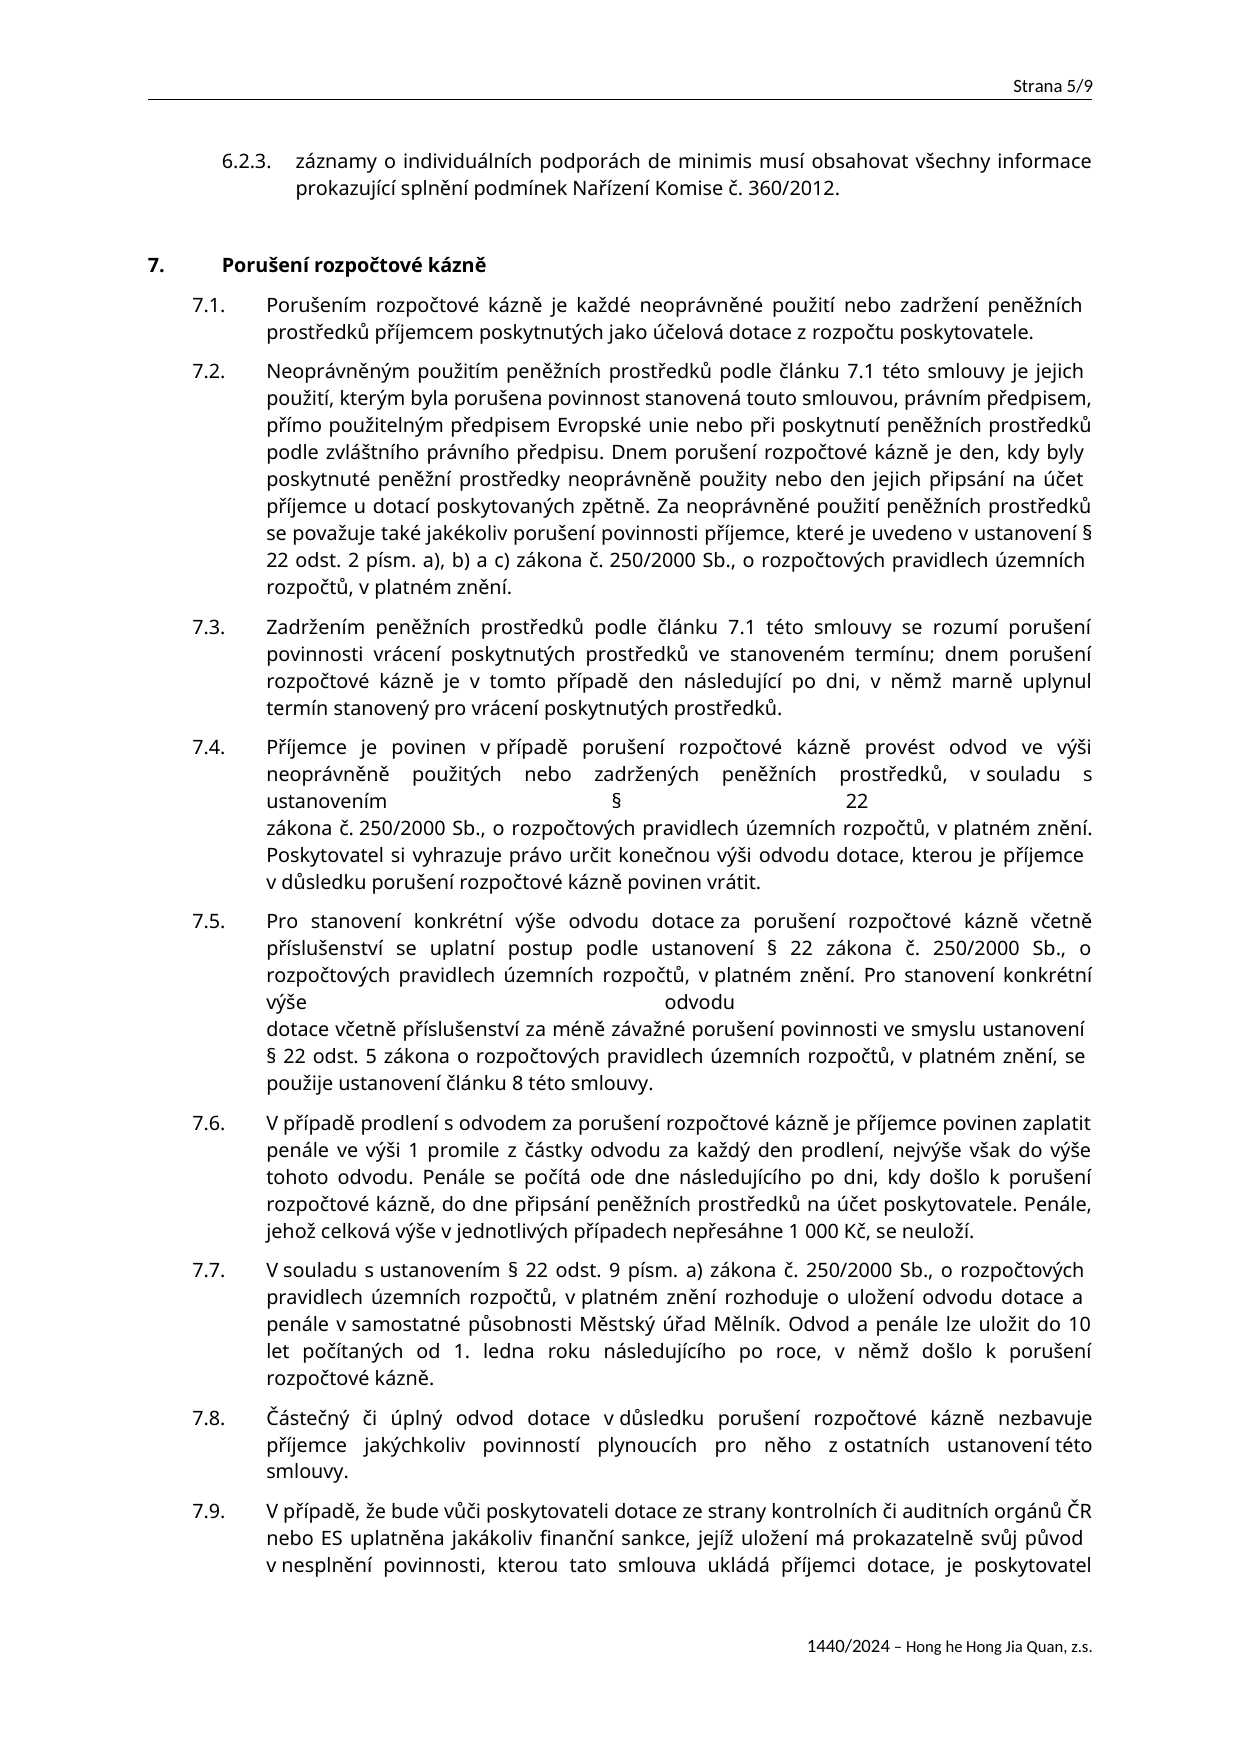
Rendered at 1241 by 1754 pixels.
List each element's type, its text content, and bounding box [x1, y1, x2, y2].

list V případě prodlení s odvodem za porušení rozpočtové kázně je příjemce povinen zaplatit penále ve výši 1 promile z částky odvodu za každý den prodlení, nejvýše však do výše tohoto odvodu. Penále se počítá ode dne následujícího po dni, kdy došlo k porušení rozpočtové kázně, do dne připsání peněžních prostředků na účet poskytovatele. Penále, jehož celková výše v jednotlivých případech nepřesáhne 1 000 Kč, se neuloží. [192, 1109, 1092, 1244]
list Neoprávněným použitím peněžních prostředků podle článku 7.1 této smlouvy je jejich použití, kterým byla porušena povinnost stanovená touto smlouvou, právním předpisem, přímo použitelným předpisem Evropské unie nebo při poskytnutí peněžních prostředků podle zvláštního právního předpisu. Dnem porušení rozpočtové kázně je den, kdy byly poskytnuté peněžní prostředky neoprávněně použity nebo den jejich připsání na účet příjemce u dotací poskytovaných zpětně. Za neoprávněné použití peněžních prostředků se považuje také jakékoliv porušení povinnosti příjemce, které je uvedeno v ustanovení § 22 odst. 2 písm. a), b) a c) zákona č. 250/2000 Sb., o rozpočtových pravidlech územních rozpočtů, v platném znění. [192, 358, 1092, 600]
list Zadržením peněžních prostředků podle článku 7.1 této smlouvy se rozumí porušení povinnosti vrácení poskytnutých prostředků ve stanoveném termínu; dnem porušení rozpočtové kázně je v tomto případě den následující po dni, v němž marně uplynul termín stanovený pro vrácení poskytnutých prostředků. [192, 613, 1092, 721]
list Částečný či úplný odvod dotace v důsledku porušení rozpočtové kázně nezbavuje příjemce jakýchkoliv povinností plynoucích pro něho z ostatních ustanovení této smlouvy. [192, 1404, 1092, 1485]
list Porušením rozpočtové kázně je každé neoprávněné použití nebo zadržení peněžních prostředků příjemcem poskytnutých jako účelová dotace z rozpočtu poskytovatele. [192, 291, 1092, 345]
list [192, 1497, 1092, 1578]
list záznamy o individuálních podporách de minimis musí obsahovat všechny informace prokazující splnění podmínek Nařízení Komise č. 360/2012. [222, 148, 1092, 202]
list Příjemce je povinen v případě porušení rozpočtové kázně provést odvod ve výši neoprávněně použitých nebo zadržených peněžních prostředků, v souladu s ustanovením § 22 zákona č. 250/2000 Sb., o rozpočtových pravidlech územních rozpočtů, v platném znění. Poskytovatel si vyhrazuje právo určit konečnou výši odvodu dotace, kterou je příjemce v důsledku porušení rozpočtové kázně povinen vrátit. [192, 733, 1092, 895]
subtitle Porušení rozpočtové kázně [148, 252, 1092, 279]
list V souladu s ustanovením § 22 odst. 9 písm. a) zákona č. 250/2000 Sb., o rozpočtových pravidlech územních rozpočtů, v platném znění rozhoduje o uložení odvodu dotace a penále v samostatné působnosti Městský úřad Mělník. Odvod a penále lze uložit do 10 let počítaných od 1. ledna roku následujícího po roce, v němž došlo k porušení rozpočtové kázně. [192, 1256, 1092, 1391]
list Pro stanovení konkrétní výše odvodu dotace za porušení rozpočtové kázně včetně příslušenství se uplatní postup podle ustanovení § 22 zákona č. 250/2000 Sb., o rozpočtových pravidlech územních rozpočtů, v platném znění. Pro stanovení konkrétní výše odvodu dotace včetně příslušenství za méně závažné porušení povinnosti ve smyslu ustanovení § 22 odst. 5 zákona o rozpočtových pravidlech územních rozpočtů, v platném znění, se použije ustanovení článku 8 této smlouvy. [192, 908, 1092, 1097]
